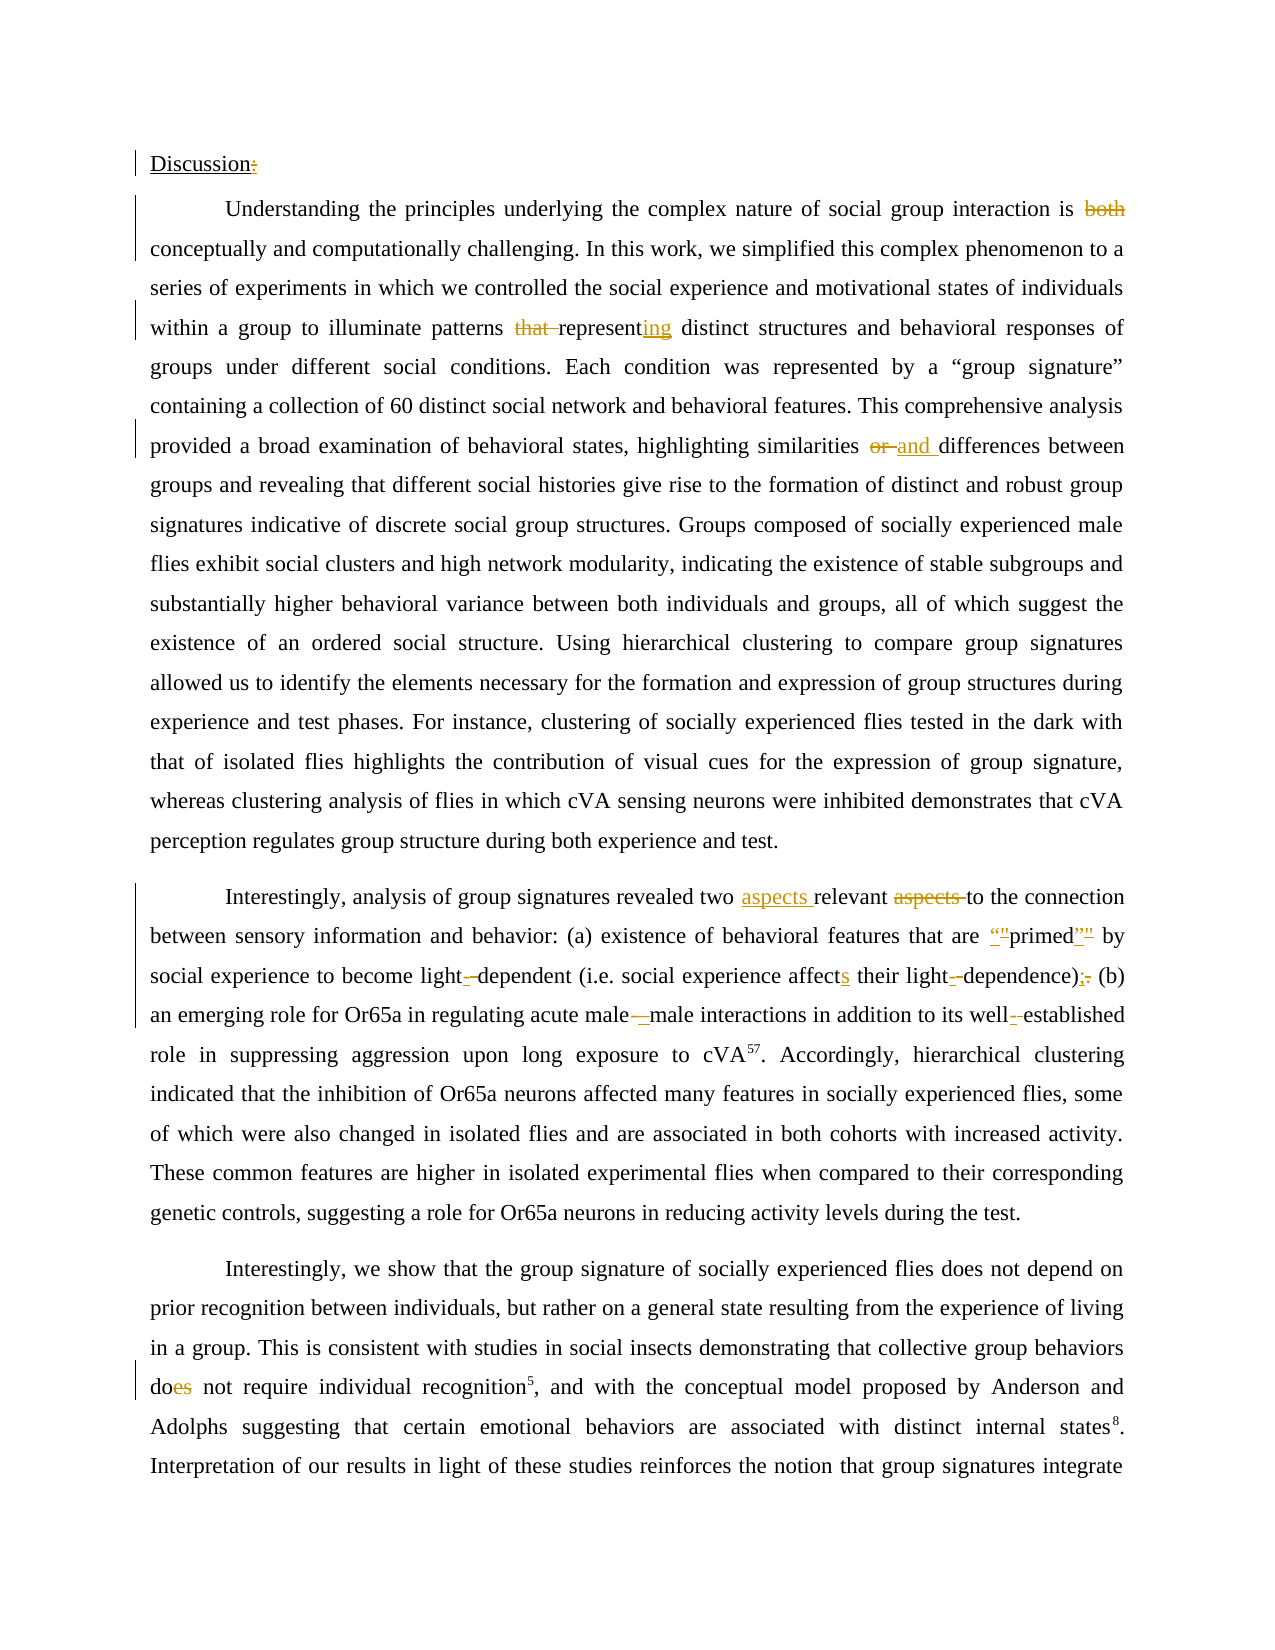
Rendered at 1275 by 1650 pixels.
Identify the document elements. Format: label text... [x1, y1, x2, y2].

text Interestingly, analysis of group signatures revealed two relevant to the connection between sensory information and behavior: (a) existence of behavioral features that are primed by social experience to become lightdependent (i.e. social experience affect their lightdependence) (b) an emerging role for Or65a in regulating acute malemale interactions in addition to its wellestablished role in suppressing aggression upon long exposure to cVA57. Accordingly, hierarchical clustering indicated that the inhibition of Or65a neurons affected many features in socially experienced flies, some of which were also changed in isolated flies and are associated in both cohorts with increased activity. These common features are higher in isolated experimental flies when compared to their corresponding genetic controls, suggesting a role for Or65a neurons in reducing activity levels during the test. [150, 883, 1125, 1225]
text Understanding the principles underlying the complex nature of social group interaction is conceptually and computationally challenging. In this work, we simplified this complex phenomenon to a series of experiments in which we controlled the social experience and motivational states of individuals within a group to illuminate patterns represent distinct structures and behavioral responses of groups under different social conditions. Each condition was represented by a “group signature” containing a collection of 60 distinct social network and behavioral features. This comprehensive analysis provided a broad examination of behavioral states, highlighting similarities differences between groups and revealing that different social histories give rise to the formation of distinct and robust group signatures indicative of discrete social group structures. Groups composed of socially experienced male flies exhibit social clusters and high network modularity, indicating the existence of stable subgroups and substantially higher behavioral variance between both individuals and groups, all of which suggest the existence of an ordered social structure. Using hierarchical clustering to compare group signatures allowed us to identify the elements necessary for the formation and expression of group structures during experience and test phases. For instance, clustering of socially experienced flies tested in the dark with that of isolated flies highlights the contribution of visual cues for the expression of group signature, whereas clustering analysis of flies in which cVA sensing neurons were inhibited demonstrates that cVA perception regulates group structure during both experience and test. [150, 195, 1125, 853]
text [150, 1255, 1125, 1479]
subtitle Discussion [150, 150, 1125, 176]
